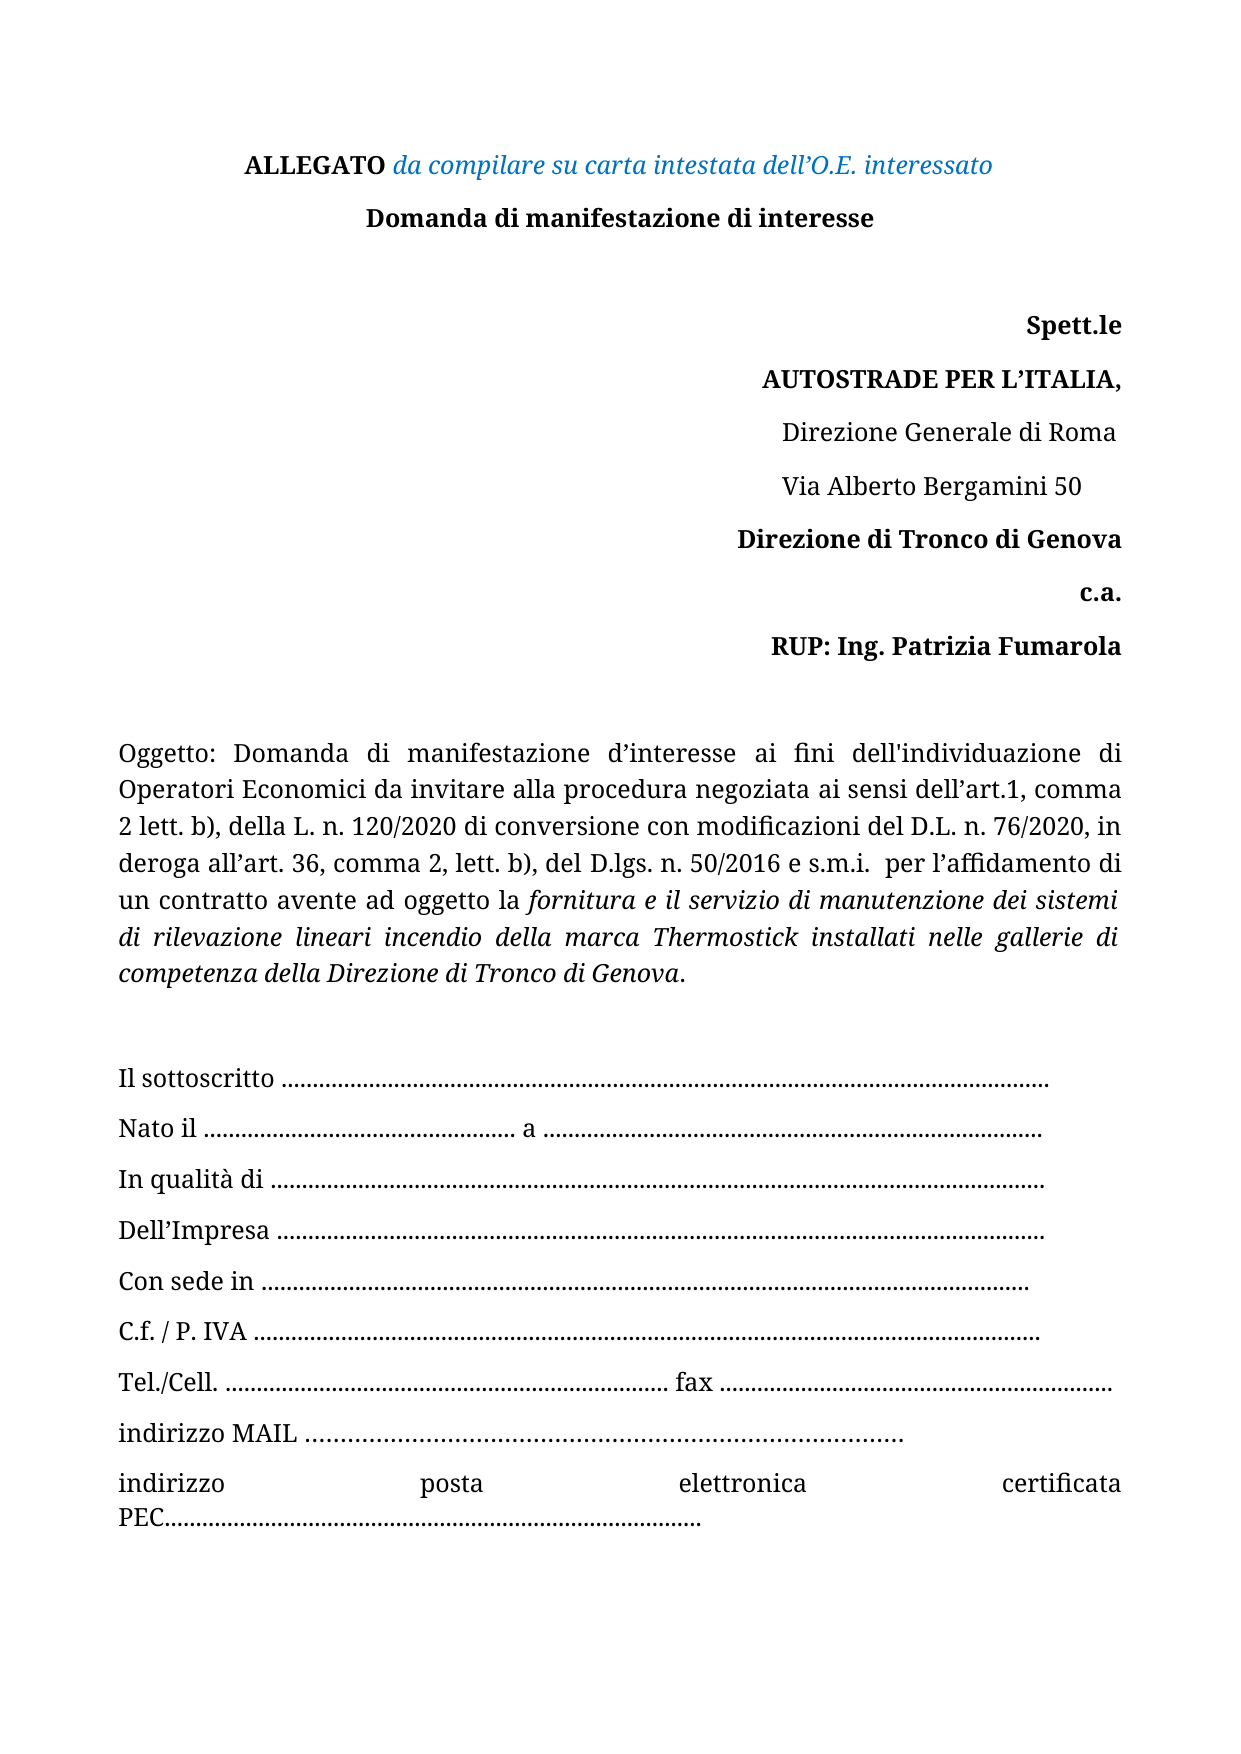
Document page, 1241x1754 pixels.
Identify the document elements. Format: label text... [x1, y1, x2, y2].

text C.f. / P. IVA .............................................................................................................................. [118, 1314, 1122, 1348]
text Spett.le [118, 308, 1122, 342]
text c.a. [118, 575, 1122, 609]
text ALLEGATO da compilare su carta intestata dell’O.E. interessato [118, 148, 1122, 182]
text In qualità di ............................................................................................................................ [118, 1162, 1122, 1196]
text AUTOSTRADE PER L’ITALIA, [118, 361, 1122, 395]
text Il sottoscritto ........................................................................................................................... [118, 1060, 1122, 1094]
text Tel./Cell. ....................................................................... fax ............................................................... [118, 1364, 1122, 1399]
text Direzione di Tronco di Genova [118, 522, 1122, 556]
text Dell’Impresa ........................................................................................................................... [118, 1212, 1122, 1246]
text Con sede in ........................................................................................................................... [118, 1263, 1122, 1297]
text indirizzo MAIL ………………………………………………………………………… [118, 1415, 1122, 1449]
text Domanda di manifestazione di interesse [118, 201, 1122, 235]
text Via Alberto Bergamini 50 [782, 468, 1122, 502]
text indirizzo posta elettronica certificata PEC...................................................................................... [118, 1466, 1122, 1534]
text Oggetto: Domanda di manifestazione d’interesse ai fini dell'individuazione di Operatori Economici da invitare alla procedura negoziata ai sensi dell’art.1, comma 2 lett. b), della L. n. 120/2020 di conversione con modificazioni del D.L. n. 76/2020, in deroga all’art. 36, comma 2, lett. b), del D.lgs. n. 50/2016 e s.m.i. per l’affidamento di un contratto avente ad oggetto la fornitura e il servizio di manutenzione dei sistemi di rilevazione lineari incendio della marca Thermostick installati nelle gallerie di competenza della Direzione di Tronco di Genova. [118, 735, 1122, 990]
text RUP: Ing. Patrizia Fumarola [118, 628, 1122, 663]
text Nato il .................................................. a ................................................................................ [118, 1111, 1122, 1145]
text Direzione Generale di Roma [782, 415, 1122, 449]
